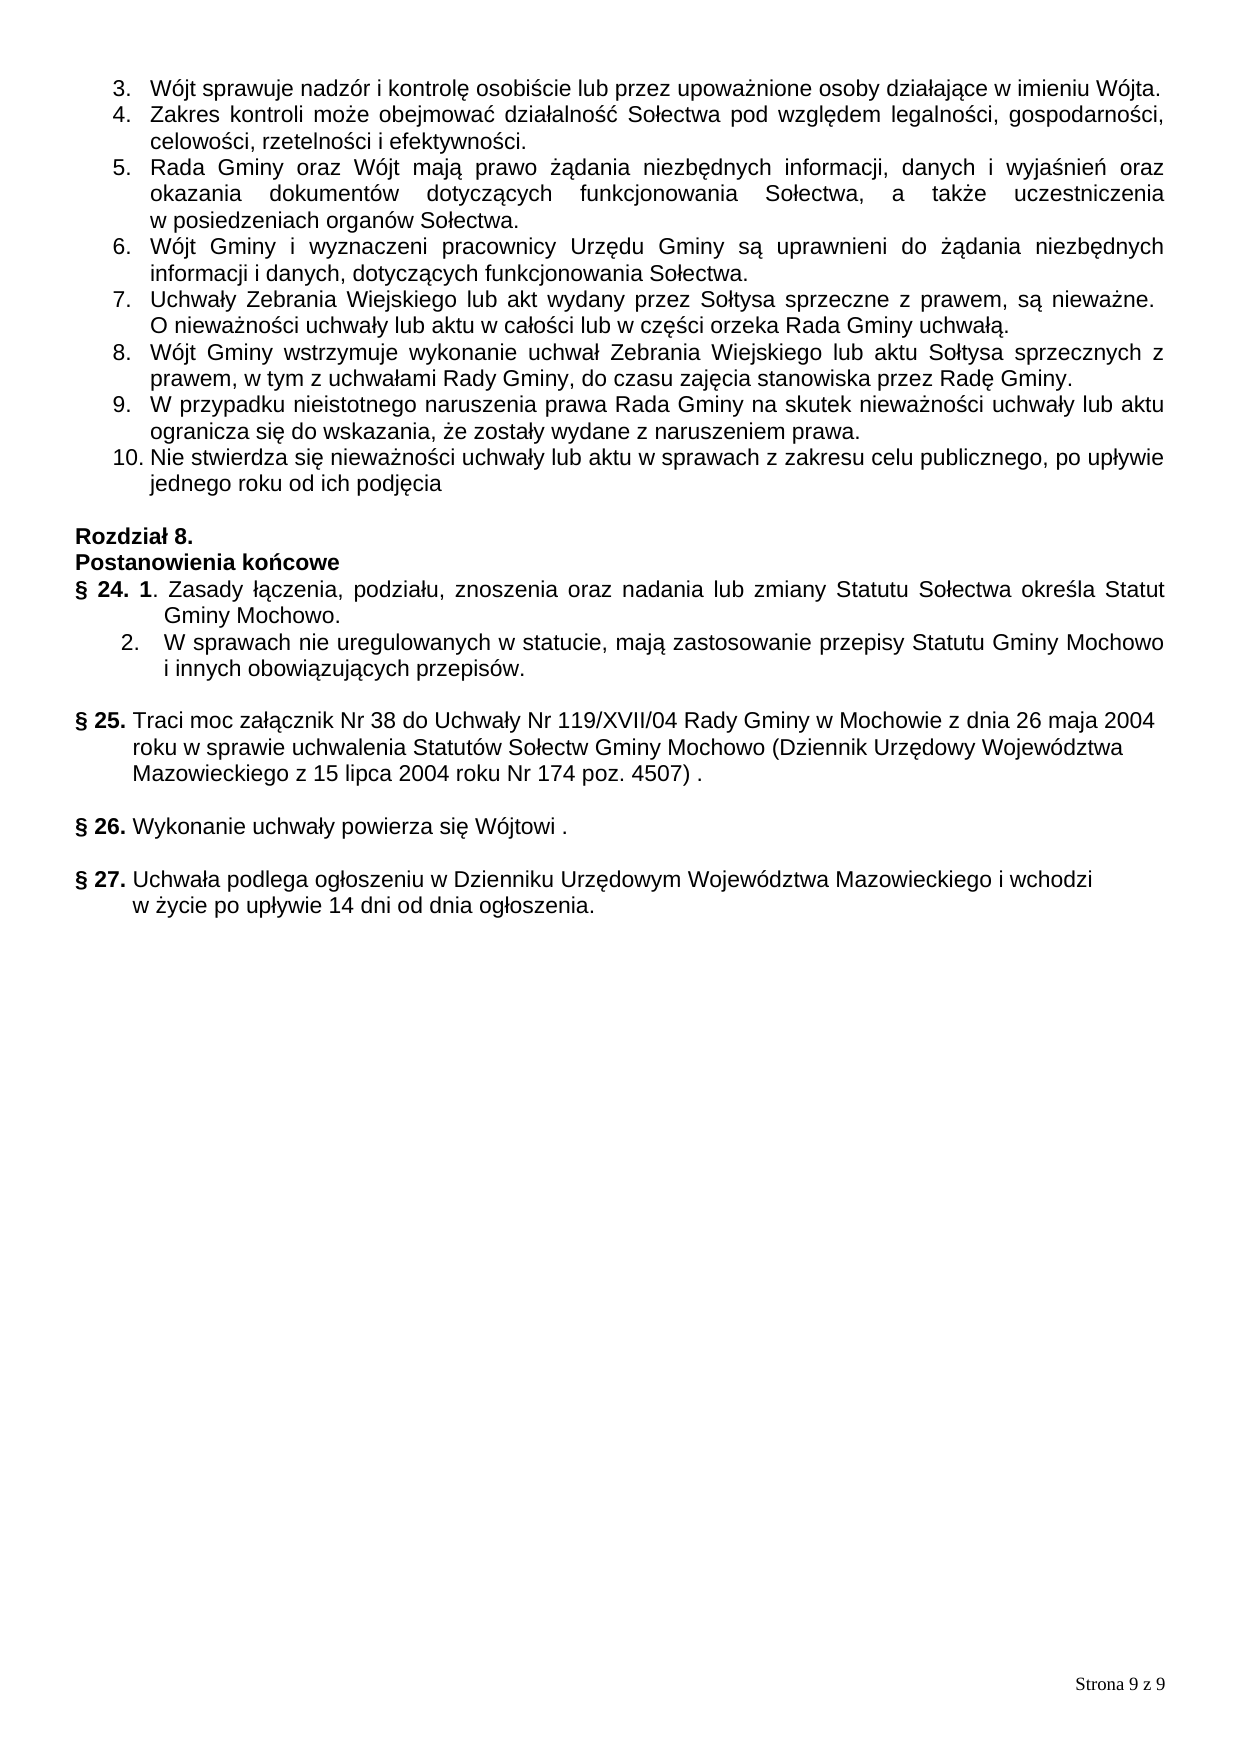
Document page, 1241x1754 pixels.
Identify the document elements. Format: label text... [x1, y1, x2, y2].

list Rada Gminy oraz Wójt mają prawo żądania niezbędnych informacji, danych i wyjaśnień oraz okazania dokumentów dotyczących funkcjonowania Sołectwa, a także uczestniczenia w posiedzeniach organów Sołectwa. [112, 154, 1165, 233]
text § 25. Traci moc załącznik Nr 38 do Uchwały Nr 119/XVII/04 Rady Gminy w Mochowie z dnia 26 maja 2004 [75, 707, 1165, 734]
list Uchwały Zebrania Wiejskiego lub akt wydany przez Sołtysa sprzeczne z prawem, są nieważne. O nieważności uchwały lub aktu w całości lub w części orzeka Rada Gminy uchwałą. [112, 286, 1165, 338]
text § 27. Uchwała podlega ogłoszeniu w Dzienniku Urzędowym Województwa Mazowieckiego i wchodzi [75, 866, 1165, 892]
text roku w sprawie uchwalenia Statutów Sołectw Gminy Mochowo (Dziennik Urzędowy Województwa [75, 734, 1165, 760]
list Wójt Gminy wstrzymuje wykonanie uchwał Zebrania Wiejskiego lub aktu Sołtysa sprzecznych z prawem, w tym z uchwałami Rady Gminy, do czasu zajęcia stanowiska przez Radę Gminy. [112, 338, 1165, 391]
list Nie stwierdza się nieważności uchwały lub aktu w sprawach z zakresu celu publicznego, po upływie jednego roku od ich podjęcia [112, 444, 1165, 497]
list Zakres kontroli może obejmować działalność Sołectwa pod względem legalności, gospodarności, celowości, rzetelności i efektywności. [112, 101, 1165, 154]
list Wójt sprawuje nadzór i kontrolę osobiście lub przez upoważnione osoby działające w imieniu Wójta. [112, 75, 1165, 101]
text Rozdział 8. [75, 523, 1165, 549]
text Postanowienia końcowe [75, 549, 1165, 576]
text w życie po upływie 14 dni od dnia ogłoszenia. [75, 892, 1165, 918]
list Wójt Gminy i wyznaczeni pracownicy Urzędu Gminy są uprawnieni do żądania niezbędnych informacji i danych, dotyczących funkcjonowania Sołectwa. [112, 233, 1165, 286]
text Mazowieckiego z 15 lipca 2004 roku Nr 174 poz. 4507) . [75, 760, 1165, 787]
list W przypadku nieistotnego naruszenia prawa Rada Gminy na skutek nieważności uchwały lub aktu ogranicza się do wskazania, że zostały wydane z naruszeniem prawa. [112, 391, 1165, 444]
text § 24. 1. Zasady łączenia, podziału, znoszenia oraz nadania lub zmiany Statutu Sołectwa określa Statut Gminy Mochowo. [75, 576, 1165, 628]
text § 26. Wykonanie uchwały powierza się Wójtowi . [75, 813, 1165, 839]
list W sprawach nie uregulowanych w statucie, mają zastosowanie przepisy Statutu Gminy Mochowo i innych obowiązujących przepisów. [121, 628, 1165, 681]
